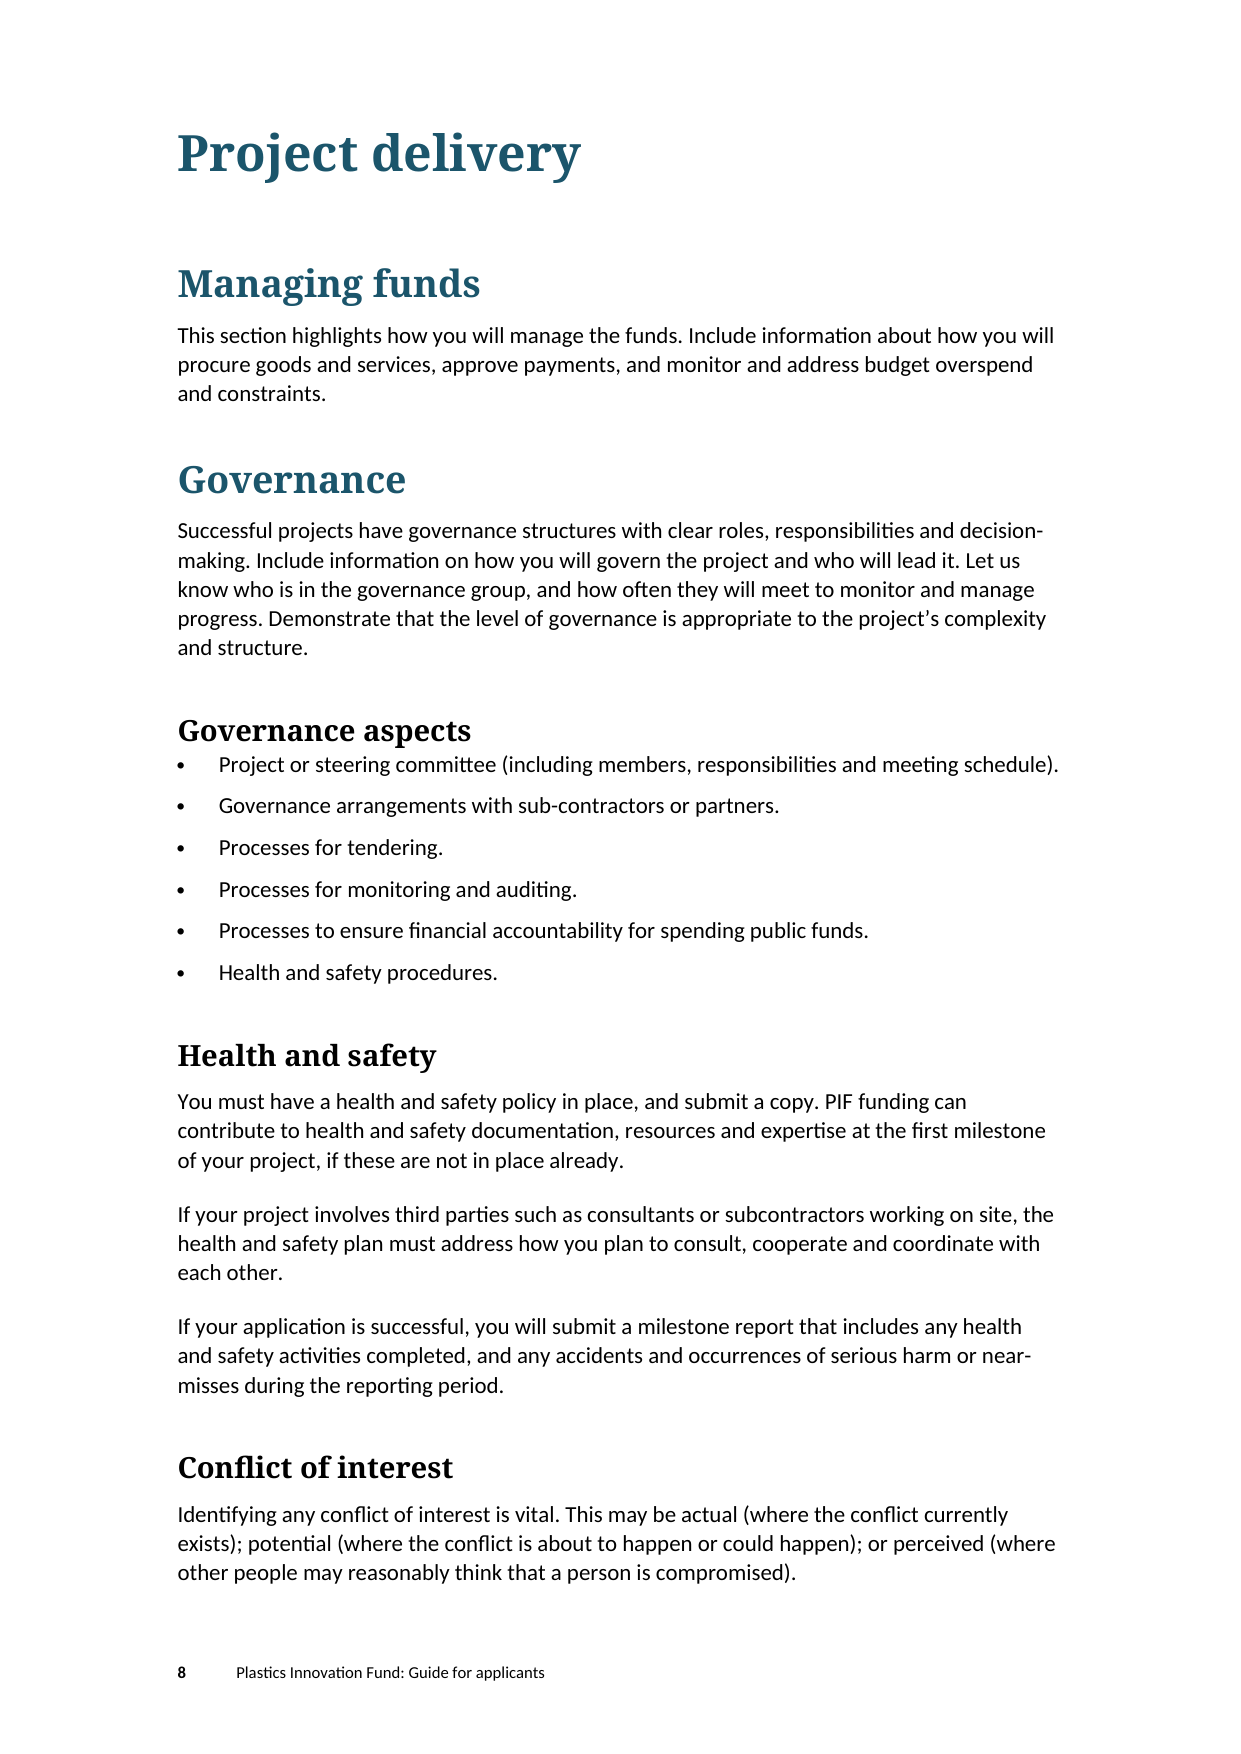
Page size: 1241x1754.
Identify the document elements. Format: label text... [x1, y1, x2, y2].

text This section highlights how you will manage the funds. Include information about how you will procure goods and services, approve payments, and monitor and address budget overspend and constraints. [177, 319, 1063, 407]
subtitle Conflict of interest [177, 1449, 1063, 1486]
subtitle Governance [177, 457, 1063, 503]
text You must have a health and safety policy in place, and submit a copy. PIF funding can contribute to health and safety documentation, resources and expertise at the first milestone of your project, if these are not in place already. [177, 1086, 1063, 1174]
subtitle Governance aspects [177, 711, 1063, 749]
subtitle Managing funds [177, 261, 1063, 307]
text Processes for monitoring and auditing. [177, 874, 1063, 903]
text Processes for tendering. [177, 832, 1063, 861]
text Identifying any conflict of interest is vital. This may be actual (where the conflict currently exists); potential (where the conflict is about to happen or could happen); or perceived (where other people may reasonably think that a person is compromised). [177, 1499, 1063, 1586]
text Governance arrangements with sub-contractors or partners. [177, 790, 1063, 819]
text Successful projects have governance structures with clear roles, responsibilities and decision-making. Include information on how you will govern the project and who will lead it. Let us know who is in the governance group, and how often they will meet to monitor and manage progress. Demonstrate that the level of governance is appropriate to the project’s complexity and structure. [177, 515, 1063, 661]
text Project or steering committee (including members, responsibilities and meeting schedule). [177, 749, 1063, 778]
subtitle Project delivery [177, 118, 1063, 186]
text Health and safety procedures. [177, 957, 1063, 986]
subtitle Health and safety [177, 1036, 1063, 1074]
text If your application is successful, you will submit a milestone report that includes any health and safety activities completed, and any accidents and occurrences of serious harm or near-misses during the reporting period. [177, 1311, 1063, 1399]
text If your project involves third parties such as consultants or subcontractors working on site, the health and safety plan must address how you plan to consult, cooperate and coordinate with each other. [177, 1199, 1063, 1286]
text Processes to ensure financial accountability for spending public funds. [177, 915, 1063, 944]
